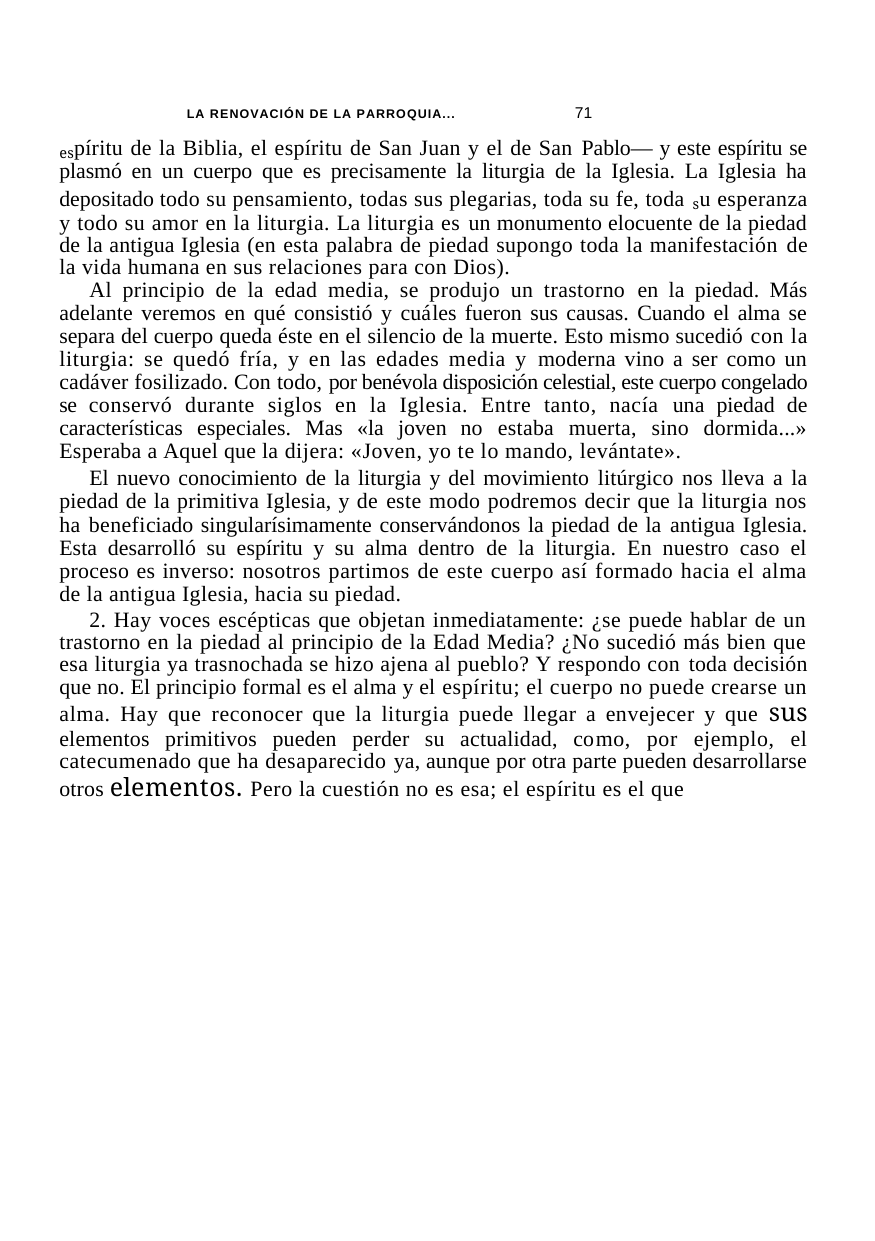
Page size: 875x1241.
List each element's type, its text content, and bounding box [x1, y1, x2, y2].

text 2. Hay voces escépticas que objetan inmediatamente: ¿se puede hablar de un trastorno en la piedad al principio de la Edad Media? ¿No sucedió más bien que esa liturgia ya trasnochada se hizo ajena al pueblo? Y respondo con toda decisión que no. El principio formal es el alma y el espíritu; el cuerpo no puede crearse un alma. Hay que reconocer que la liturgia puede llegar a envejecer y que sus elementos primitivos pueden perder su actualidad, como, por ejemplo, el catecumenado que ha desaparecido ya, aunque por otra parte pueden desarrollarse otros elementos. Pero la cuestión no es esa; el espíritu es el que [59, 610, 807, 803]
text espíritu de la Biblia, el espíritu de San Juan y el de San Pablo— y este espíritu se plasmó en un cuerpo que es precisamente la liturgia de la Iglesia. La Iglesia ha depositado todo su pensamiento, todas sus plegarias, toda su fe, toda su esperanza y todo su amor en la liturgia. La liturgia es un monumento elocuente de la piedad de la antigua Iglesia (en esta palabra de piedad supongo toda la manifestación de la vida humana en sus relaciones para con Dios). [59, 132, 807, 279]
text Al principio de la edad media, se produjo un trastorno en la piedad. Más adelante veremos en qué consistió y cuáles fueron sus causas. Cuando el alma se separa del cuerpo queda éste en el silencio de la muerte. Esto mismo sucedió con la liturgia: se quedó fría, y en las edades media y moderna vino a ser como un cadáver fosilizado. Con todo, por benévola disposición celestial, este cuerpo congelado se conservó durante siglos en la Iglesia. Entre tanto, nacía una piedad de características especiales. Mas «la joven no estaba muerta, sino dormida...» Esperaba a Aquel que la dijera: «Joven, yo te lo mando, levántate». [59, 279, 807, 463]
text LA RENOVACIÓN DE LA PARROQUIA... 71 [187, 104, 815, 122]
text El nuevo conocimiento de la liturgia y del movimiento litúrgico nos lleva a la piedad de la primitiva Iglesia, y de este modo podremos decir que la liturgia nos ha beneficiado singularísimamente conservándonos la piedad de la antigua Iglesia. Esta desarrolló su espíritu y su alma dentro de la liturgia. En nuestro caso el proceso es inverso: nosotros partimos de este cuerpo así formado hacia el alma de la antigua Iglesia, hacia su piedad. [59, 467, 807, 606]
